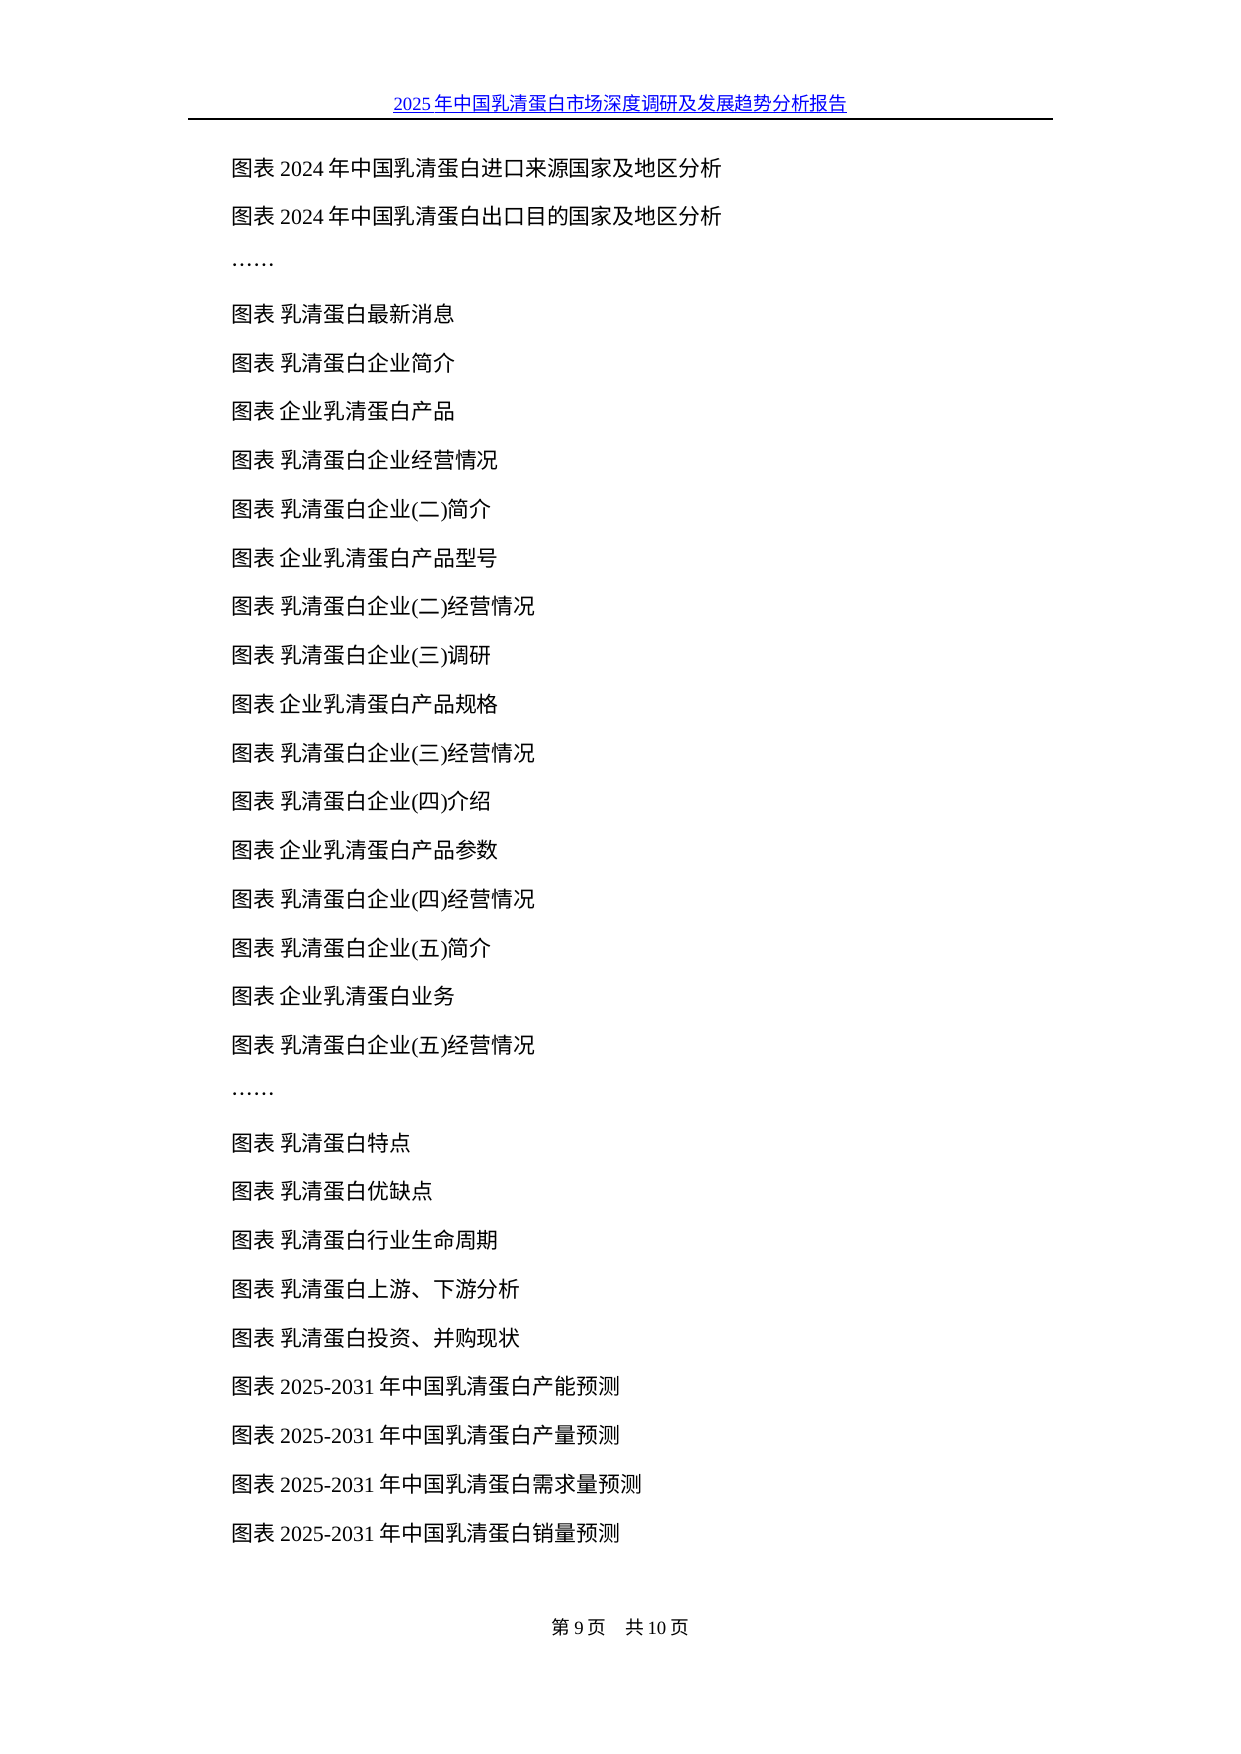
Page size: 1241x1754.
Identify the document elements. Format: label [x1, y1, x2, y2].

text [187, 150, 1053, 1548]
